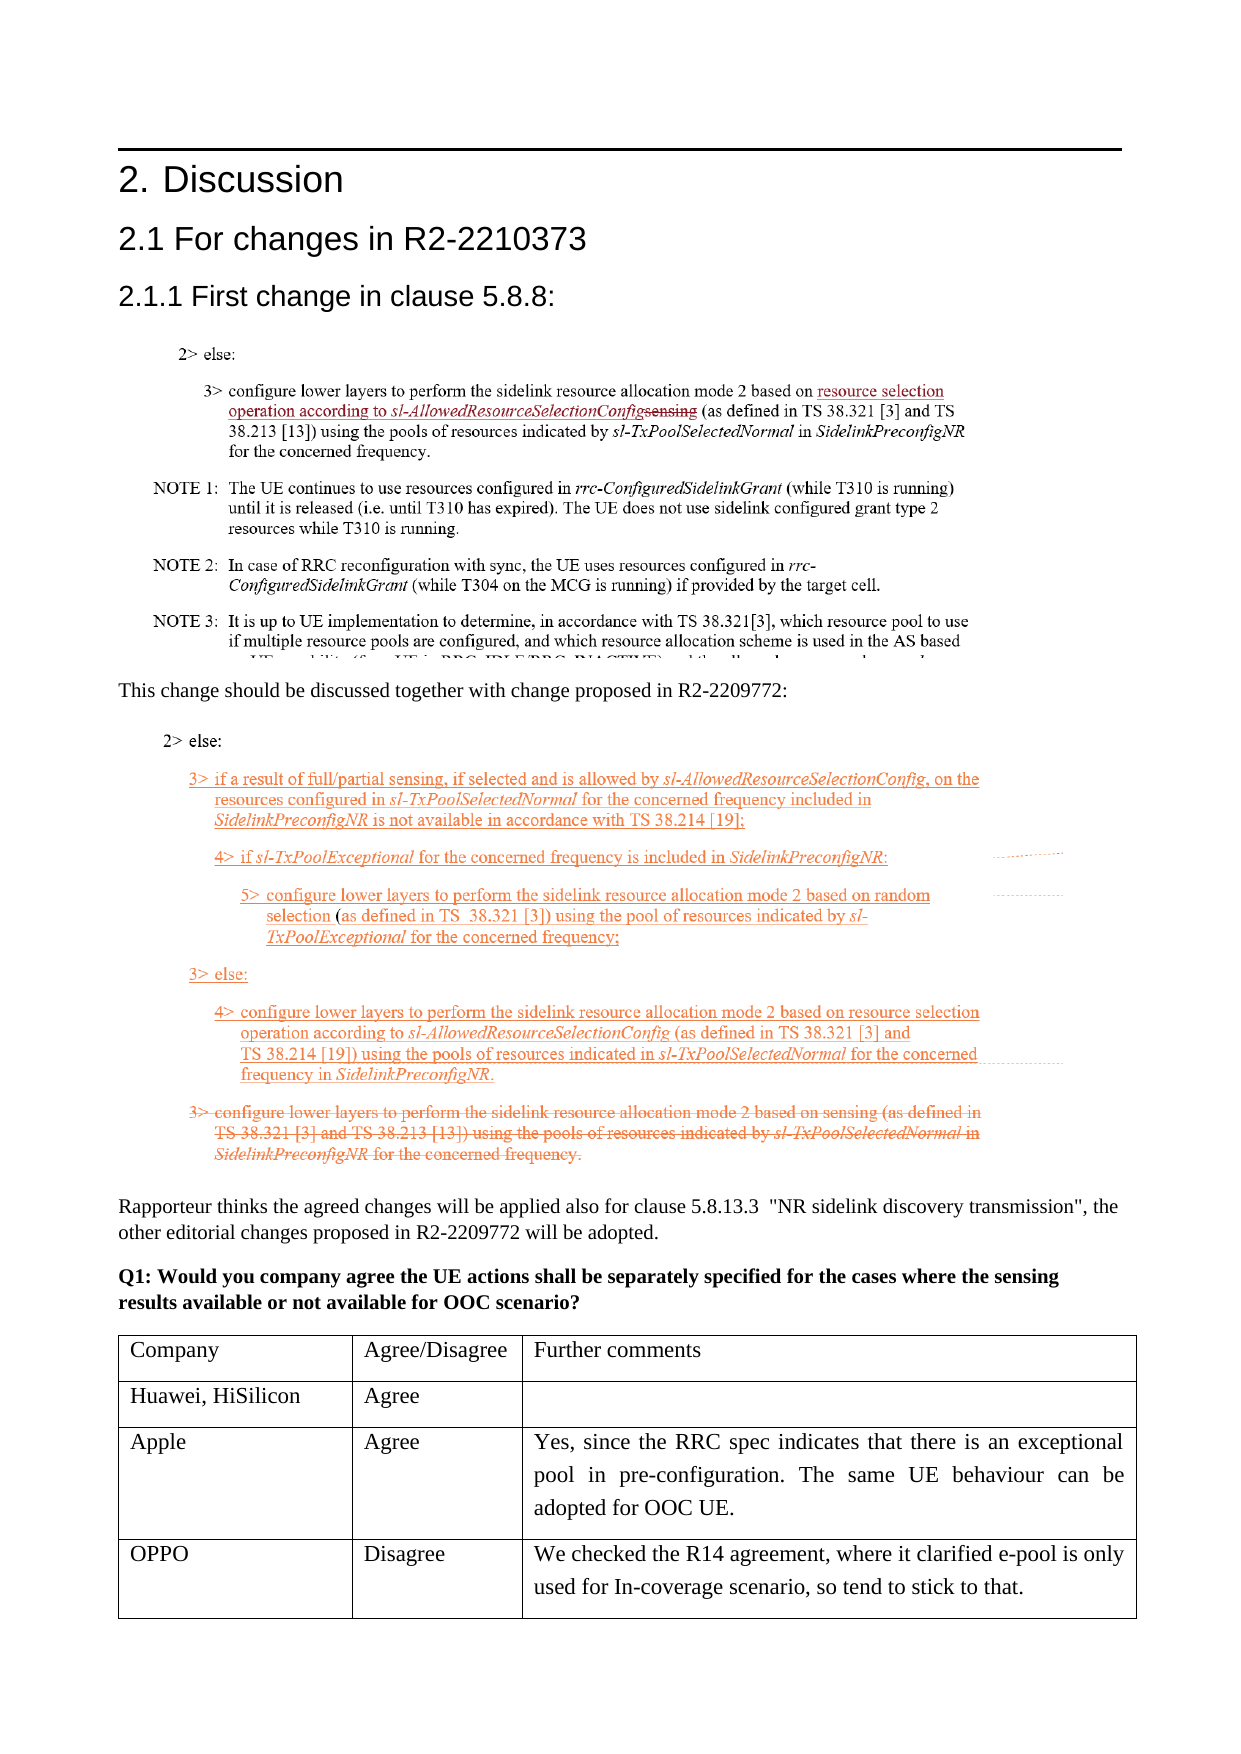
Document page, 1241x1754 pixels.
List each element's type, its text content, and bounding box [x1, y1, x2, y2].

table_header Company [119, 1336, 352, 1381]
table_cell Apple [119, 1428, 352, 1539]
table_header Agree/Disagree [353, 1336, 522, 1381]
table_cell Agree [353, 1382, 522, 1427]
table_cell Yes, since the RRC spec indicates that there is an exceptional pool in pre-configuration. The same UE behaviour can be adopted for OOC UE. [523, 1428, 1136, 1539]
list Discussion [118, 151, 1122, 200]
table_cell [523, 1382, 1136, 1427]
text This change should be discussed together with change proposed in R2-2209772: [118, 678, 1122, 702]
picture [118, 334, 1063, 658]
text Rapporteur thinks the agreed changes will be applied also for clause 5.8.13.3 "NR sidelink discovery transmission", the other editorial changes proposed in R2-2209772 will be adopted. [118, 1194, 1122, 1244]
table_cell Huawei, HiSilicon [119, 1382, 352, 1427]
subtitle 2.1.1 First change in clause 5.8.8: [118, 279, 1122, 313]
table_cell Agree [353, 1428, 522, 1539]
table_cell OPPO [119, 1540, 352, 1618]
table_cell We checked the R14 agreement, where it clarified e-pool is only used for In-coverage scenario, so tend to stick to that. [523, 1540, 1136, 1618]
picture [118, 723, 1063, 1174]
table_cell Disagree [353, 1540, 522, 1618]
table_header Further comments [523, 1336, 1136, 1381]
subtitle 2.1 For changes in R2-2210373 [118, 219, 1122, 257]
text Q1: Would you company agree the UE actions shall be separately specified for the cases where the sensing results available or not available for OOC scenario? [118, 1264, 1122, 1314]
